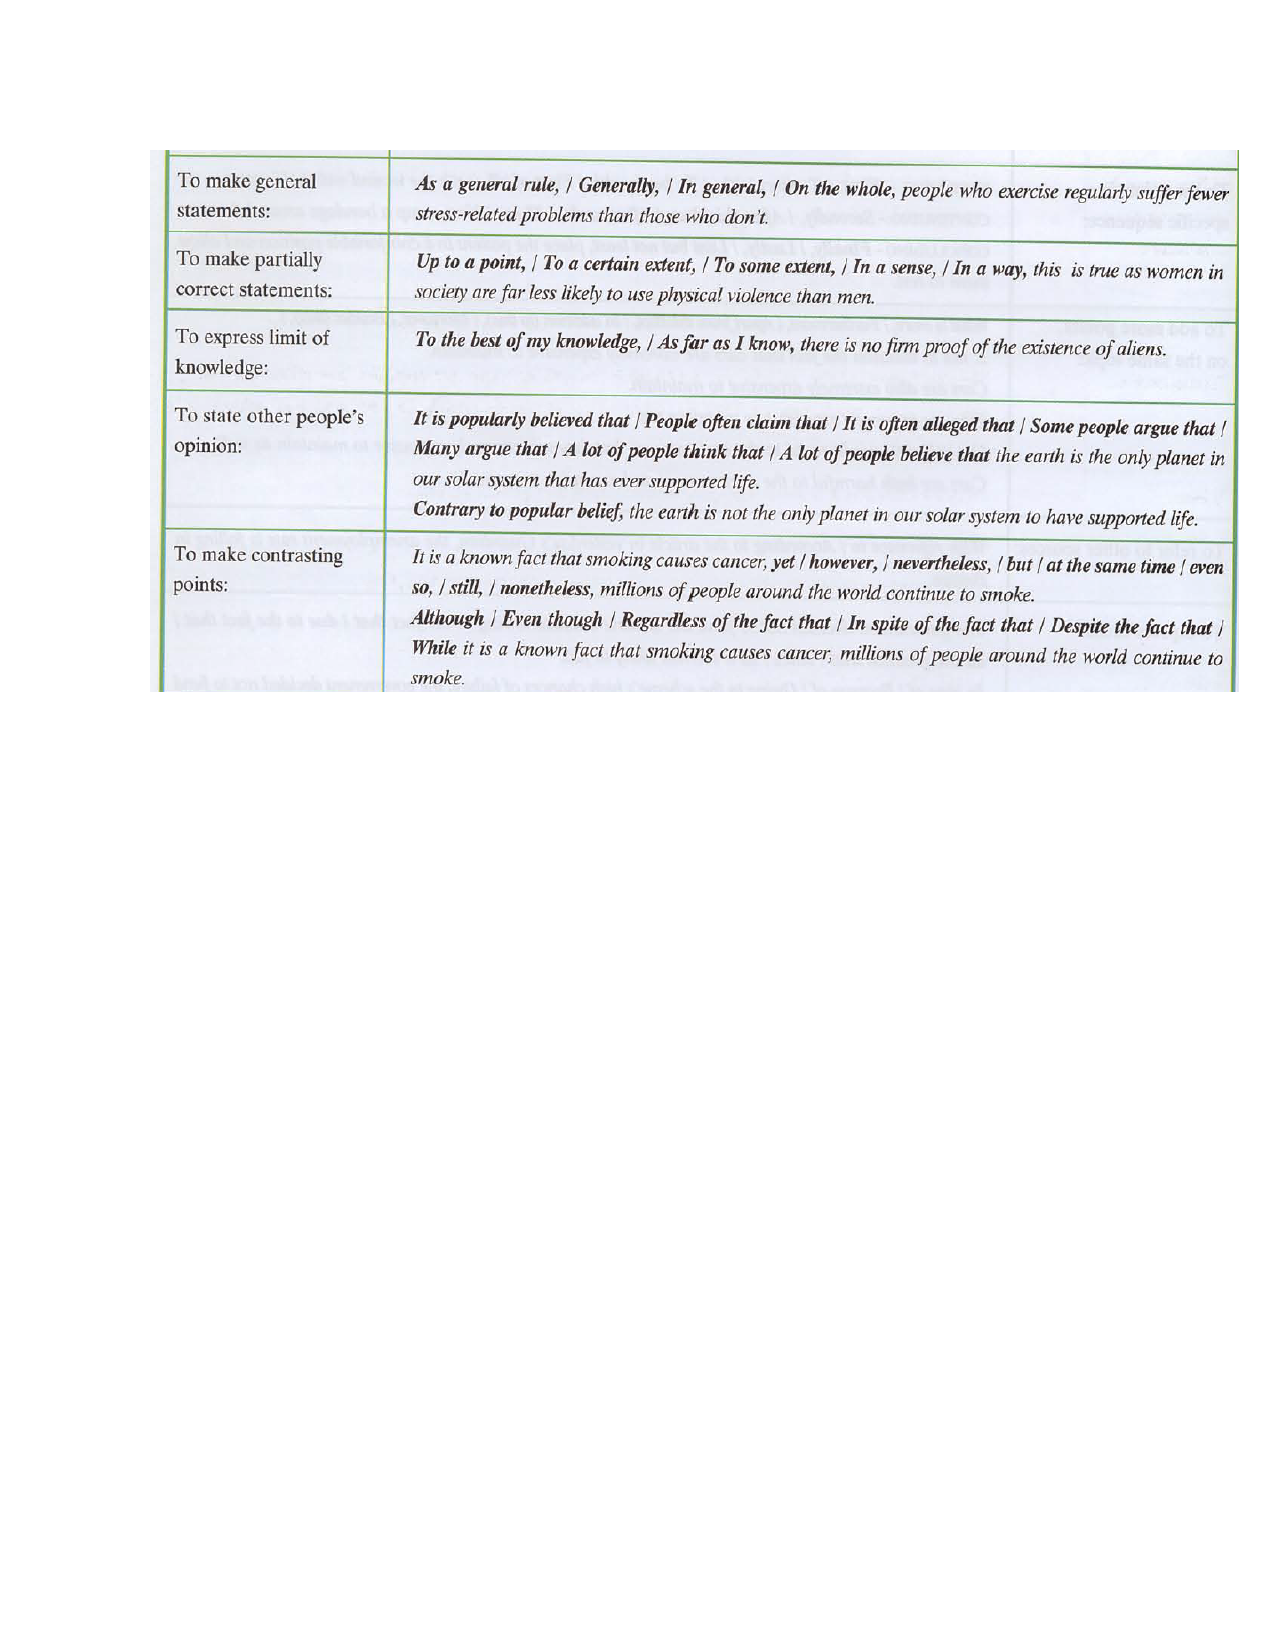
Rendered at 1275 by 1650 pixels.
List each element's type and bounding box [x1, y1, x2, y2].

picture [150, 150, 1239, 692]
